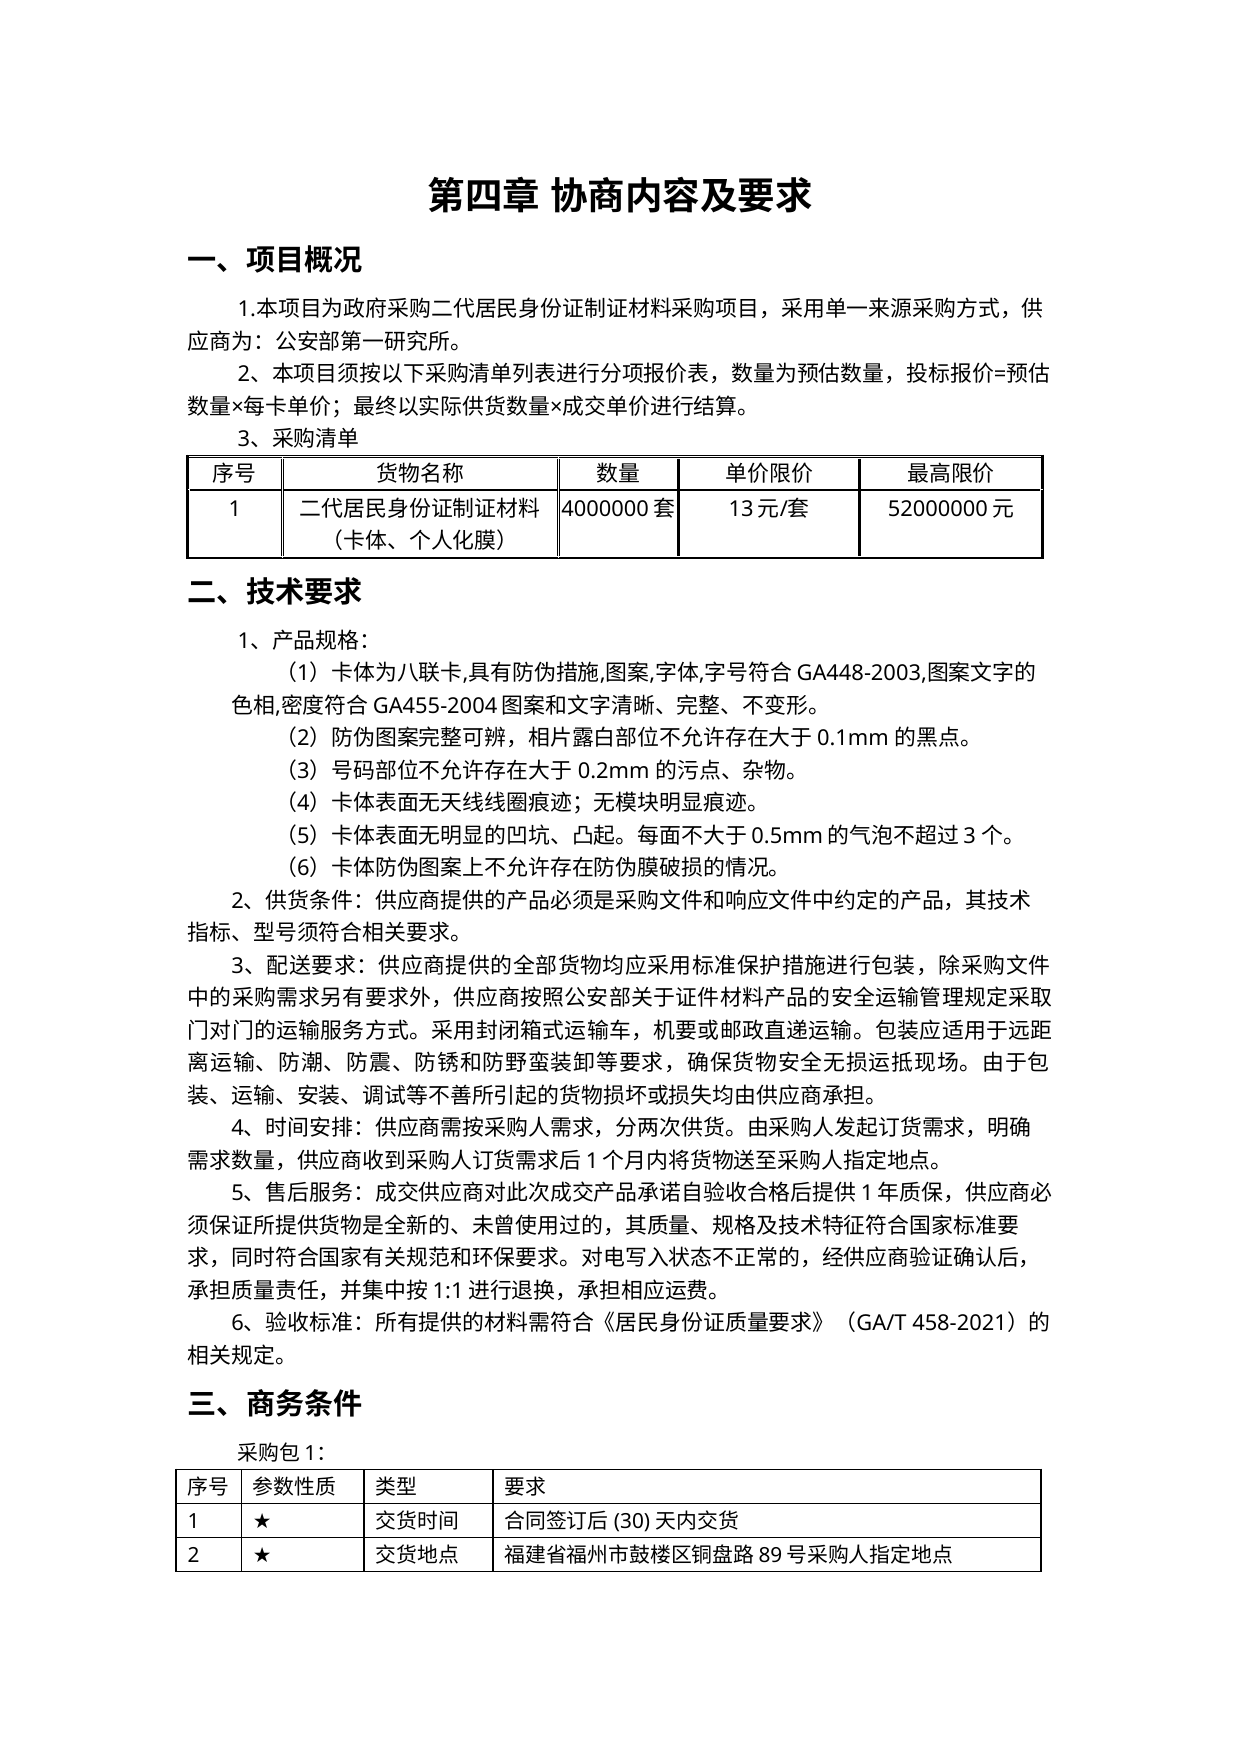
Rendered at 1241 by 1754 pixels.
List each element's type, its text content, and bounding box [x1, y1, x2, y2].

table_header 类型 [365, 1470, 492, 1503]
text 4、时间安排：供应商需按采购人需求，分两次供货。由采购人发起订货需求，明确需求数量，供应商收到采购人订货需求后1个月内将货物送至采购人指定地点。 [187, 1111, 1053, 1176]
table_cell ★ [242, 1538, 363, 1571]
text 3、配送要求：供应商提供的全部货物均应采用标准保护措施进行包装，除采购文件中的采购需求另有要求外，供应商按照公安部关于证件材料产品的安全运输管理规定采取门对门的运输服务方式。采用封闭箱式运输车，机要或邮政直递运输。包装应适用于远距离运输、防潮、防震、防锈和防野蛮装卸等要求，确保货物安全无损运抵现场。由于包装、运输、安装、调试等不善所引起的货物损坏或损失均由供应商承担。 [187, 948, 1053, 1111]
text 二、技术要求 [187, 558, 1053, 623]
text 2、本项目须按以下采购清单列表进行分项报价表，数量为预估数量，投标报价=预估数量×每卡单价；最终以实际供货数量×成交单价进行结算。 [187, 357, 1053, 422]
text 1.本项目为政府采购二代居民身份证制证材料采购项目，采用单一来源采购方式，供应商为：公安部第一研究所。 [187, 292, 1053, 357]
table_cell 2 [177, 1538, 241, 1571]
table_cell 4000000套 [560, 491, 677, 556]
text 1、产品规格： [187, 623, 1053, 656]
text （5）卡体表面无明显的凹坑、凸起。每面不大于0.5mm的气泡不超过3 个。 [231, 818, 1053, 851]
table_header 最高限价 [861, 458, 1041, 489]
text （2）防伪图案完整可辨，相片露白部位不允许存在大于0.1mm 的黑点。 [231, 721, 1053, 753]
table_header 序号 [189, 458, 281, 489]
table_header 序号 [177, 1470, 241, 1503]
table_cell 52000000元 [861, 489, 1042, 556]
text （4）卡体表面无天线线圈痕迹；无模块明显痕迹。 [231, 786, 1053, 818]
text （1）卡体为八联卡,具有防伪措施,图案,字体,字号符合GA448-2003,图案文字的色相,密度符合GA455-2004图案和文字清晰、完整、不变形。 [231, 656, 1053, 721]
table_cell ★ [242, 1504, 363, 1537]
table_cell 1 [177, 1504, 241, 1537]
table_header 数量 [560, 458, 678, 489]
text 第四章 协商内容及要求 [187, 162, 1053, 227]
table_cell 13元/套 [680, 491, 858, 556]
text 3、采购清单 [187, 422, 1053, 454]
text （6）卡体防伪图案上不允许存在防伪膜破损的情况。 [231, 851, 1053, 883]
text 2、供货条件：供应商提供的产品必须是采购文件和响应文件中约定的产品，其技术指标、型号须符合相关要求。 [187, 883, 1053, 948]
text 一、项目概况 [187, 227, 1053, 292]
table_cell 福建省福州市鼓楼区铜盘路89号采购人指定地点 [494, 1538, 1040, 1571]
table_cell 交货地点 [365, 1538, 492, 1571]
table_header 单价限价 [680, 458, 859, 489]
text 采购包1： [187, 1436, 1053, 1468]
table_cell 合同签订后 (30) 天内交货 [494, 1504, 1040, 1537]
text 三、商务条件 [187, 1371, 1053, 1436]
table_header 参数性质 [242, 1470, 363, 1503]
text 5、售后服务：成交供应商对此次成交产品承诺自验收合格后提供1年质保，供应商必须保证所提供货物是全新的、未曾使用过的，其质量、规格及技术特征符合国家标准要求，同时符合国家有关规范和环保要求。对电写入状态不正常的，经供应商验证确认后，承担质量责任，并集中按1:1进行退换，承担相应运费。 [187, 1176, 1053, 1306]
table_cell 交货时间 [365, 1504, 492, 1537]
text （3）号码部位不允许存在大于 0.2mm 的污点、杂物。 [231, 753, 1053, 786]
table_header 货物名称 [284, 458, 557, 489]
text 6、验收标准：所有提供的材料需符合《居民身份证质量要求》（GA/T 458-2021）的相关规定。 [187, 1306, 1053, 1371]
table_cell 二代居民身份证制证材料 （卡体、个人化膜） [284, 491, 557, 556]
table_header 要求 [494, 1470, 1040, 1503]
table_cell 1 [189, 489, 281, 556]
